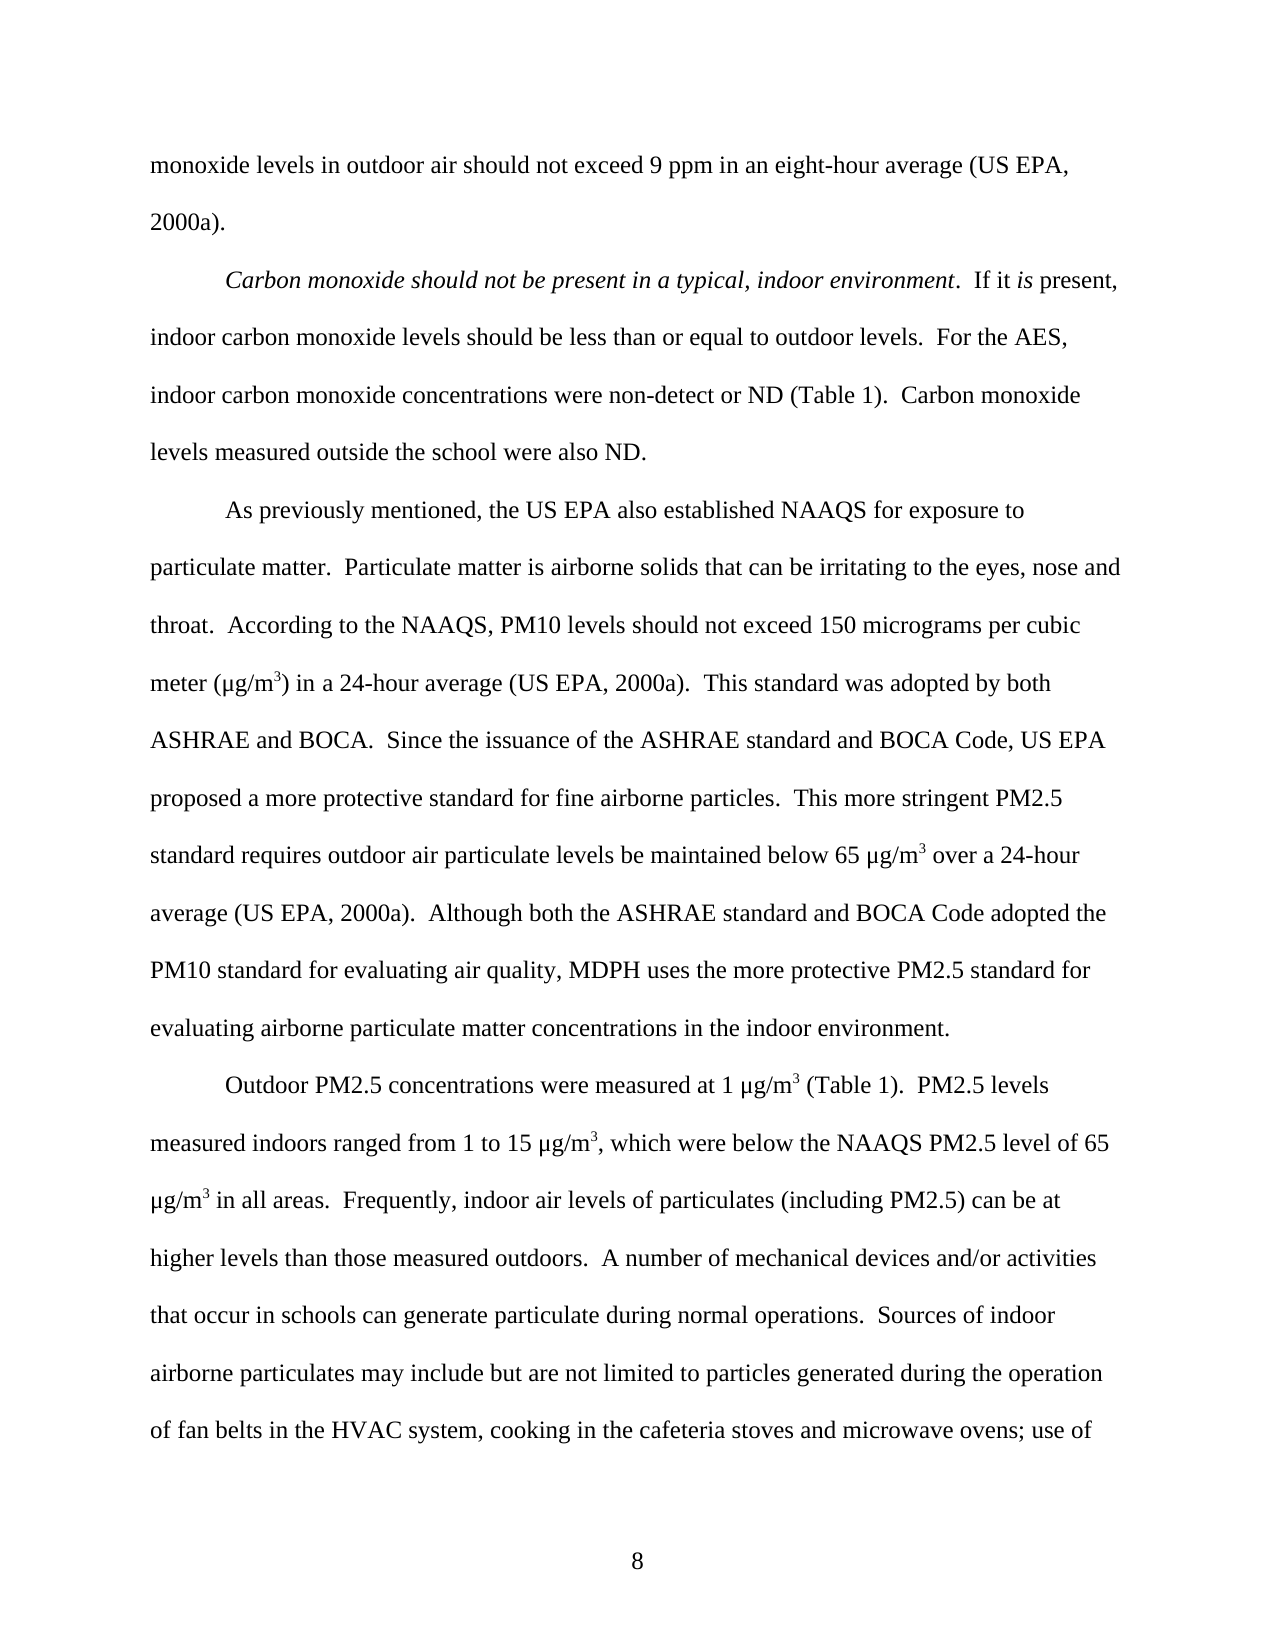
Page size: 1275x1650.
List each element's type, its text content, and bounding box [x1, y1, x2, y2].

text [150, 150, 1125, 236]
text As previously mentioned, the US EPA also established NAAQS for exposure to particulate matter. Particulate matter is airborne solids that can be irritating to the eyes, nose and throat. According to the NAAQS, PM10 levels should not exceed 150 micrograms per cubic meter (μg/m3) in a 24-hour average (US EPA, 2000a). This standard was adopted by both ASHRAE and BOCA. Since the issuance of the ASHRAE standard and BOCA EPA proposed a more protective standard for fine airborne particles. This more stringent PM2.5 standard requires outdoor air particulate levels be maintained below 65 μg/m3 over a 24-hour average (US EPA, 2000a). Although both the ASHRAE standard and BOCA Code adopted the PM10 standard for evaluating air quality, MDPH uses the more protective PM2.5 standard for evaluating airborne particulate matter concentrations in the indoor environment. [150, 495, 1125, 1041]
text Carbon monoxide should not be present in a typical, indoor environment. If it is present, indoor carbon monoxide levels should be less than or equal to outdoor levels. For the AES, indoor carbon monoxide concentrations were non-detect or ND (Table 1). Carbon monoxide levels measured outside the school were also ND. [150, 265, 1125, 466]
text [150, 1070, 1125, 1444]
